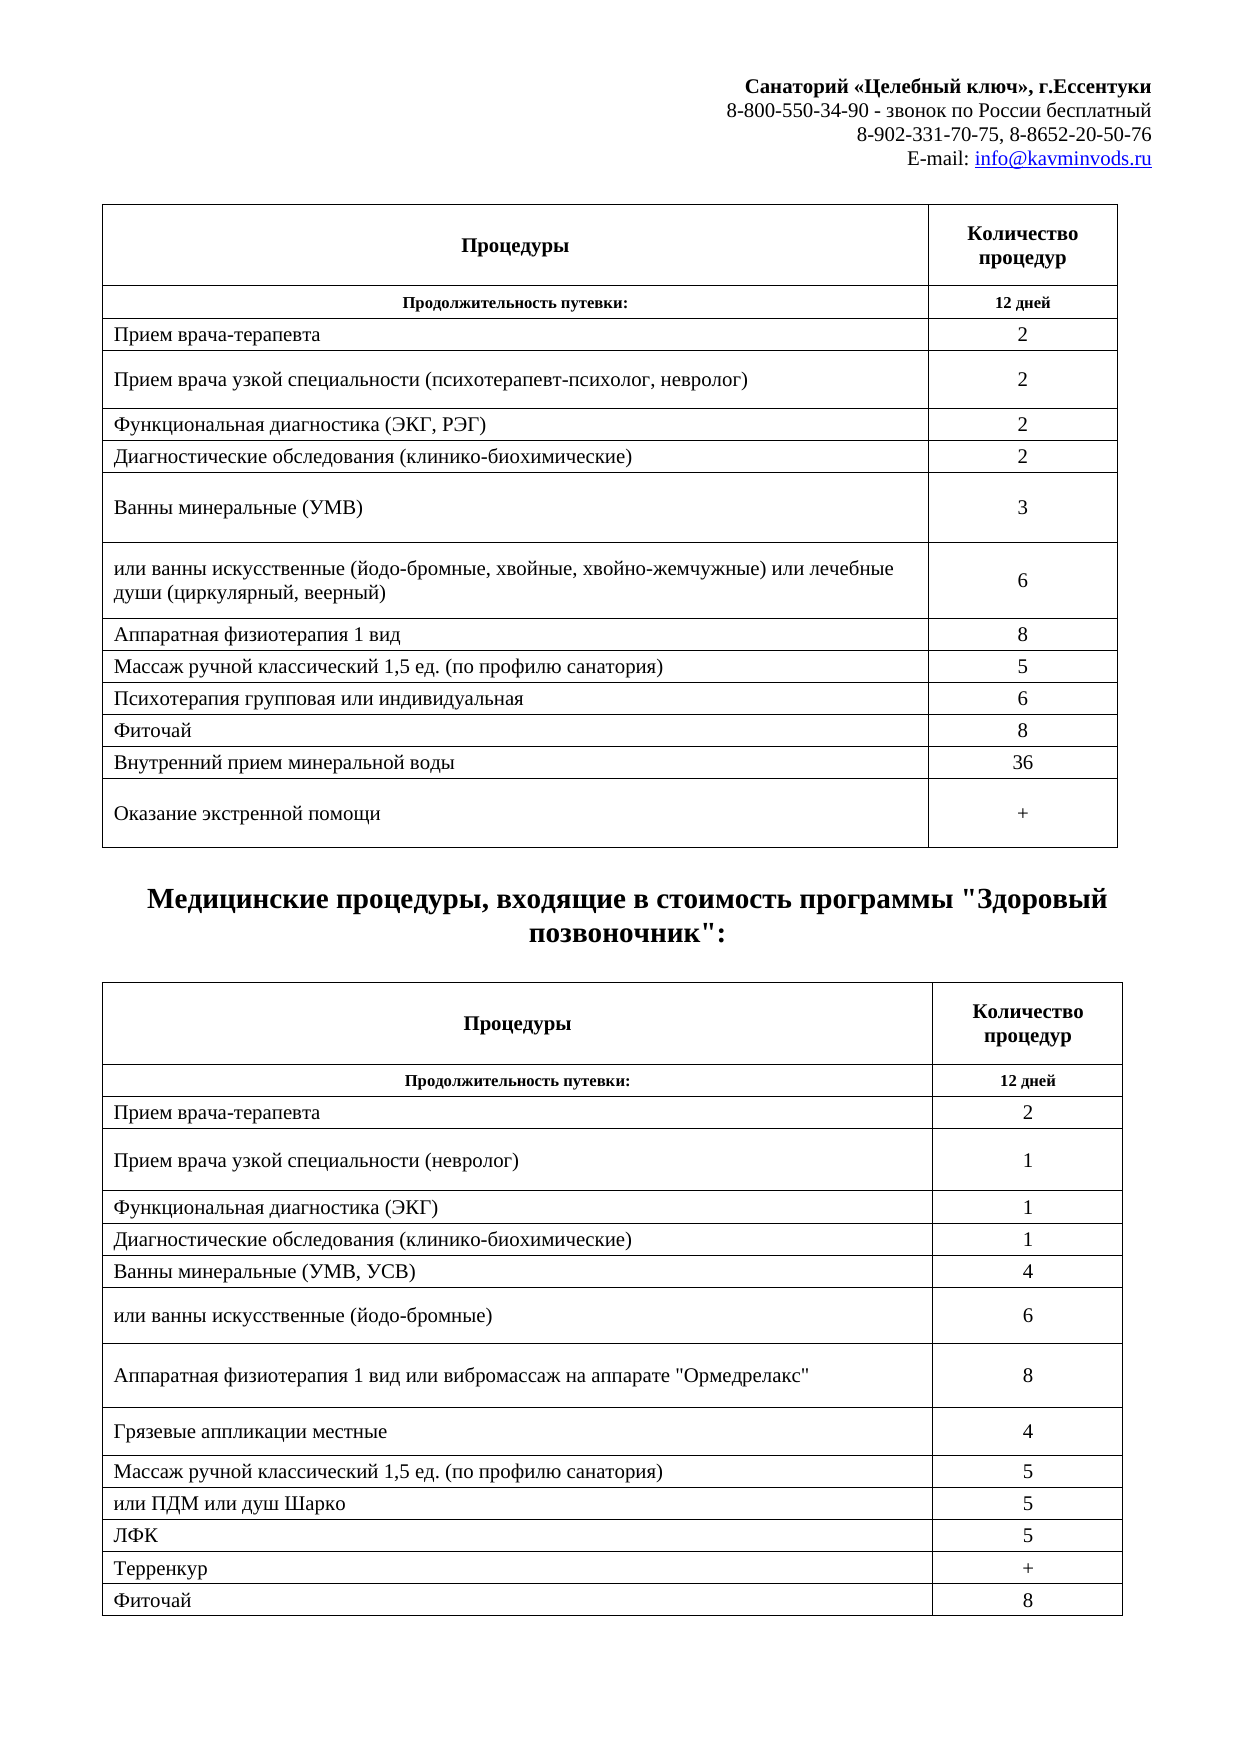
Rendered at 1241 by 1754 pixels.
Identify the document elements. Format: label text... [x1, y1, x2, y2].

table_cell Диагностические обследования (клинико-биохимические) [103, 1224, 932, 1254]
table_cell 8 [929, 715, 1117, 746]
table_cell Продолжительность путевки: [103, 286, 928, 317]
table_cell 4 [933, 1256, 1122, 1287]
table_cell Ванны минеральные (УМВ, УСВ) [103, 1256, 932, 1287]
table_cell Аппаратная физиотерапия 1 вид [103, 619, 928, 649]
table_cell 1 [933, 1191, 1122, 1222]
table_cell Функциональная диагностика (ЭКГ) [103, 1191, 932, 1222]
table_cell 5 [933, 1520, 1122, 1551]
table_cell 6 [933, 1288, 1122, 1343]
table_cell Фиточай [103, 715, 928, 746]
table_cell 2 [933, 1097, 1122, 1128]
table_cell Массаж ручной классический 1,5 ед. (по профилю санатория) [103, 651, 928, 682]
table_cell 6 [929, 543, 1117, 617]
table_cell 36 [929, 747, 1117, 778]
table_cell 5 [933, 1456, 1122, 1487]
table_cell 2 [929, 409, 1117, 439]
table_cell 3 [929, 473, 1117, 542]
table_cell Массаж ручной классический 1,5 ед. (по профилю санатория) [103, 1456, 932, 1487]
table_header Процедуры [103, 205, 928, 285]
table_cell 5 [929, 651, 1117, 682]
table_cell 8 [929, 619, 1117, 649]
table_cell Аппаратная физиотерапия 1 вид или вибромассаж на аппарате "Ормедрелакс" [103, 1344, 932, 1407]
table_cell Внутренний прием минеральной воды [103, 747, 928, 778]
table_cell ЛФК [103, 1520, 932, 1551]
table_cell Психотерапия групповая или индивидуальная [103, 683, 928, 714]
table_cell Ванны минеральные (УМВ) [103, 473, 928, 542]
table_cell 1 [933, 1129, 1122, 1190]
table_cell Грязевые аппликации местные [103, 1408, 932, 1455]
table_cell Прием врача-терапевта [103, 319, 928, 349]
table_cell + [933, 1552, 1122, 1583]
table_header Количество процедур [929, 205, 1117, 285]
table_cell 2 [929, 441, 1117, 472]
table_cell или ванны искусственные (йодо-бромные) [103, 1288, 932, 1343]
table_cell Продолжительность путевки: [103, 1065, 932, 1096]
table_cell Прием врача узкой специальности (невролог) [103, 1129, 932, 1190]
table_cell + [929, 779, 1117, 847]
table_cell Прием врача узкой специальности (психотерапевт-психолог, невролог) [103, 351, 928, 407]
table_cell Оказание экстренной помощи [103, 779, 928, 847]
table_cell или ванны искусственные (йодо-бромные, хвойные, хвойно-жемчужные) или лечебные души (циркулярный, веерный) [103, 543, 928, 617]
text Медицинские процедуры, входящие в стоимость программы "Здоровый позвоночник": [103, 881, 1152, 948]
table_cell 2 [929, 319, 1117, 349]
table_cell 8 [933, 1584, 1122, 1615]
table_cell Терренкур [103, 1552, 932, 1583]
table_cell 4 [933, 1408, 1122, 1455]
table_cell 8 [933, 1344, 1122, 1407]
table_header Процедуры [103, 983, 932, 1064]
table_cell 2 [929, 351, 1117, 407]
table_cell Фиточай [103, 1584, 932, 1615]
table_cell 1 [933, 1224, 1122, 1254]
table_cell 12 дней [929, 286, 1117, 317]
table_cell 6 [929, 683, 1117, 714]
table_cell Прием врача-терапевта [103, 1097, 932, 1128]
table_cell Функциональная диагностика (ЭКГ, РЭГ) [103, 409, 928, 439]
table_header Количество процедур [933, 983, 1122, 1064]
table_cell Диагностические обследования (клинико-биохимические) [103, 441, 928, 472]
table_cell или ПДМ или душ Шарко [103, 1488, 932, 1519]
table_cell 5 [933, 1488, 1122, 1519]
table_cell 12 дней [933, 1065, 1122, 1096]
